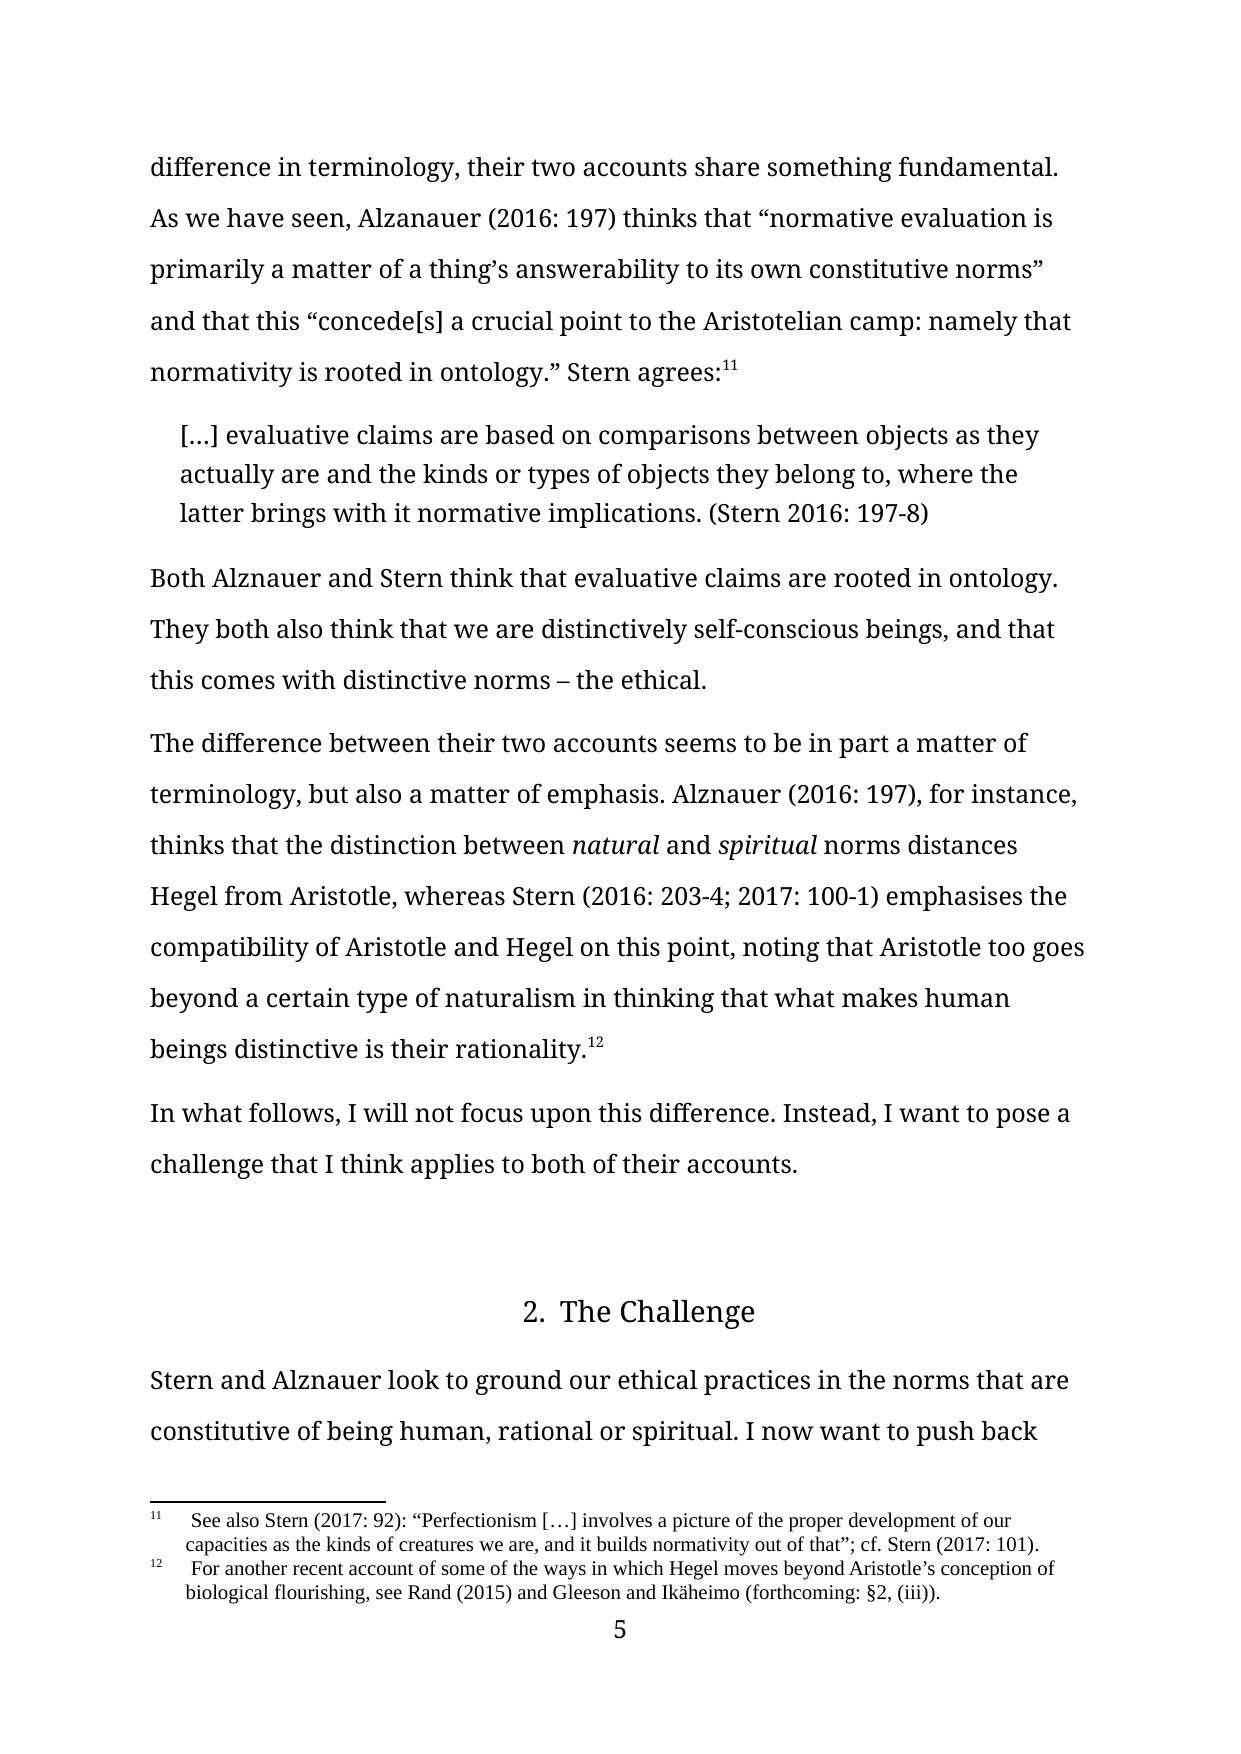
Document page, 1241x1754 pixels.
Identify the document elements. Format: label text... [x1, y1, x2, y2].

text In what follows, I will not focus upon this difference. Instead, I want to pose a challenge that I think applies to both of their accounts. [150, 1096, 1090, 1181]
text The difference between their two accounts seems to be in part a matter of terminology, but also a matter of emphasis. Alznauer (2016: 197), for instance, thinks that the distinction between natural and spiritual norms distances Hegel from Aristotle, whereas Stern (2016: 203-4; 2017: 100-1) emphasises the compatibility of Aristotle and Hegel on this point, noting that Aristotle too goes beyond a certain type of naturalism in thinking that what makes human beings distinctive is their rationality. [150, 726, 1090, 1066]
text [150, 1363, 1090, 1448]
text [150, 150, 1090, 388]
subtitle The Challenge [187, 1291, 1090, 1331]
text […] evaluative claims are based on comparisons between objects as they actually are and the kinds or types of objects they belong to, where the latter brings with it normative implications. (Stern 2016: 197-8) [179, 418, 1061, 530]
text Both Alznauer and Stern think that evaluative claims are rooted in ontology. They both also think that we are distinctively self-conscious beings, and that this comes with distinctive norms – the ethical. [150, 560, 1090, 696]
